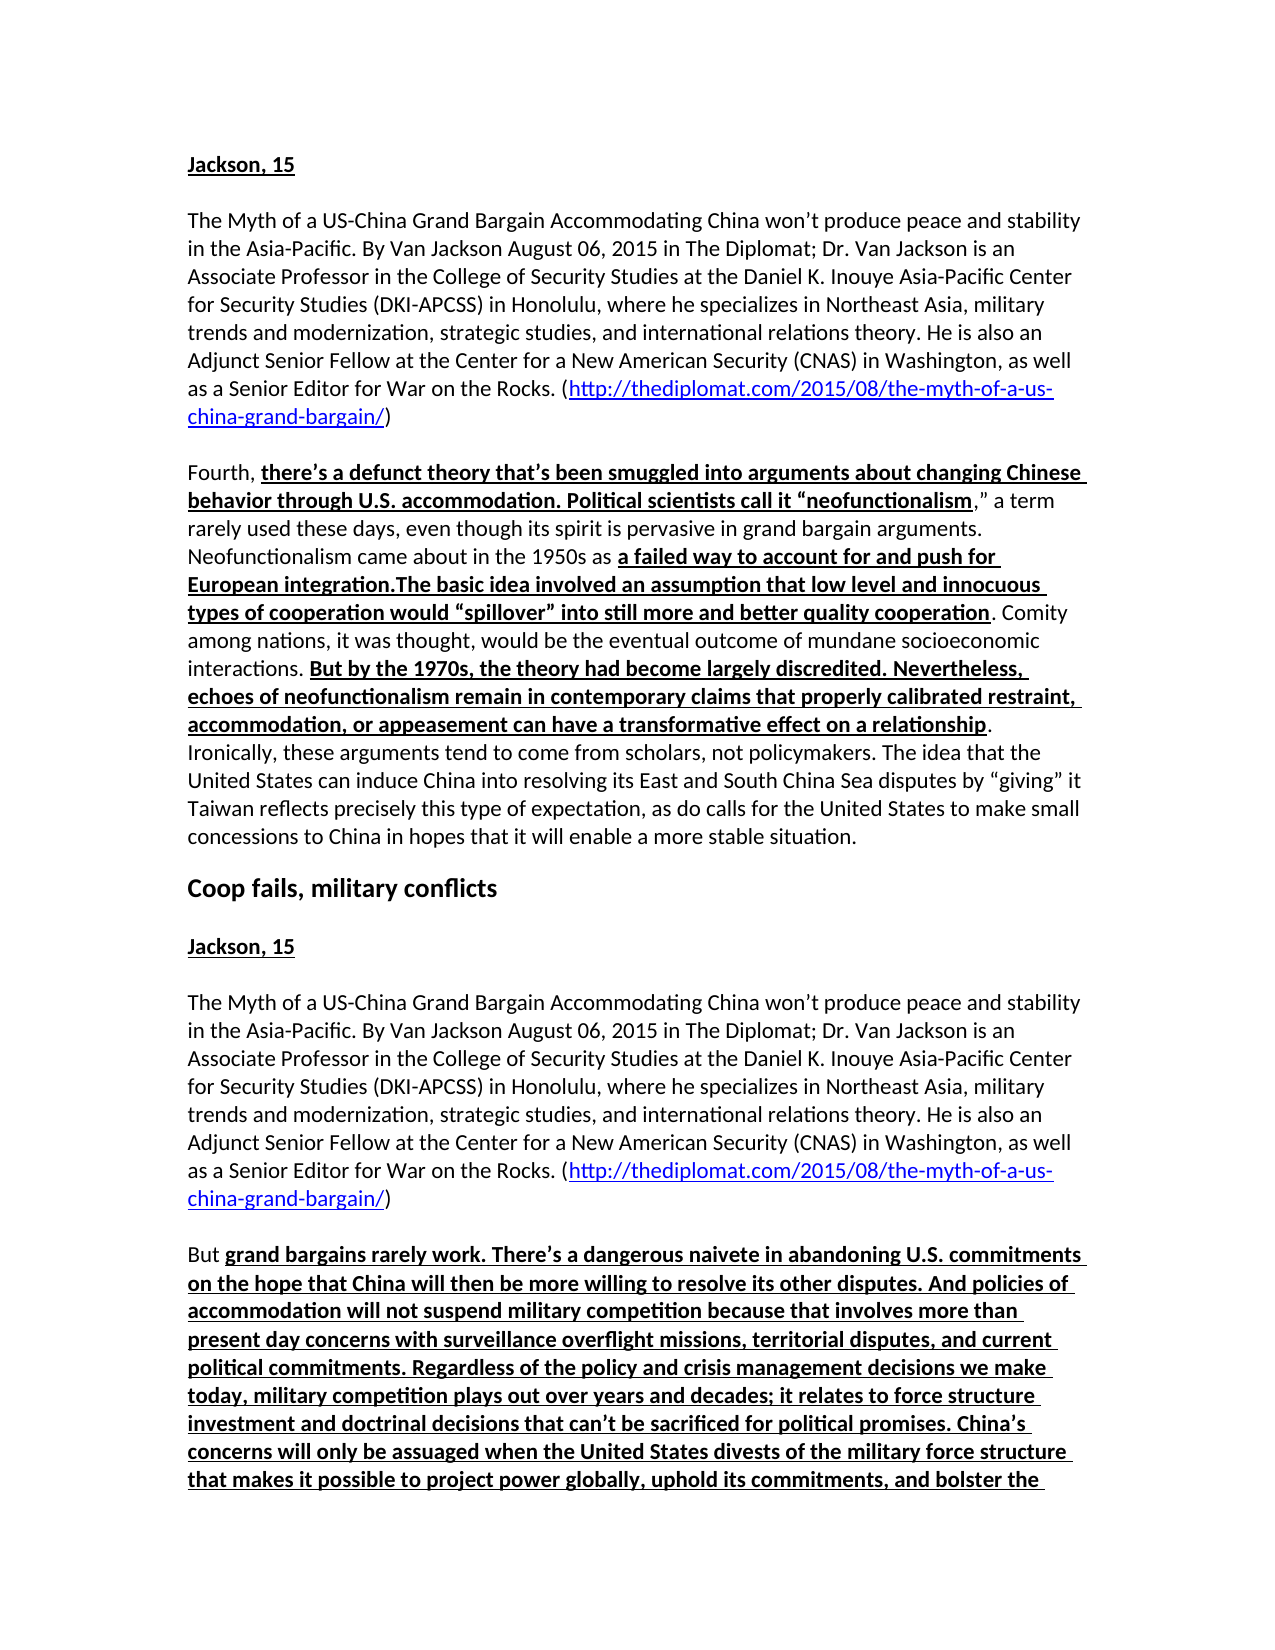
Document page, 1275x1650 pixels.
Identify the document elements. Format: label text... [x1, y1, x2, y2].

text Jackson, 15 [187, 932, 1087, 960]
text Fourth, there’s a defunct theory that’s been smuggled into arguments about changing Chinese behavior through U.S. accommodation. Political scientists call it “neofunctionalism,” a term rarely used these days, even though its spirit is pervasive in grand bargain arguments. Neofunctionalism came about in the 1950s as a failed way to account for and push for European integration.The basic idea involved an assumption that low level and innocuous types of cooperation would “spillover” into still more and better quality cooperation. Comity among nations, it was thought, would be the eventual outcome of mundane socioeconomic interactions. But by the 1970s, the theory had become largely discredited. Nevertheless, echoes of neofunctionalism remain in contemporary claims that properly calibrated restraint, accommodation, or appeasement can have a transformative effect on a relationship. Ironically, these arguments tend to come from scholars, not policymakers. The idea that the United States can induce China into resolving its East and South China Sea disputes by “giving” it Taiwan reflects precisely this type of expectation, as do calls for the United States to make small concessions to China in hopes that it will enable a more stable situation. [187, 458, 1087, 851]
text Jackson, 15 [187, 150, 1087, 178]
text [187, 1241, 1087, 1493]
subtitle Coop fails, military conflicts [187, 871, 1087, 904]
